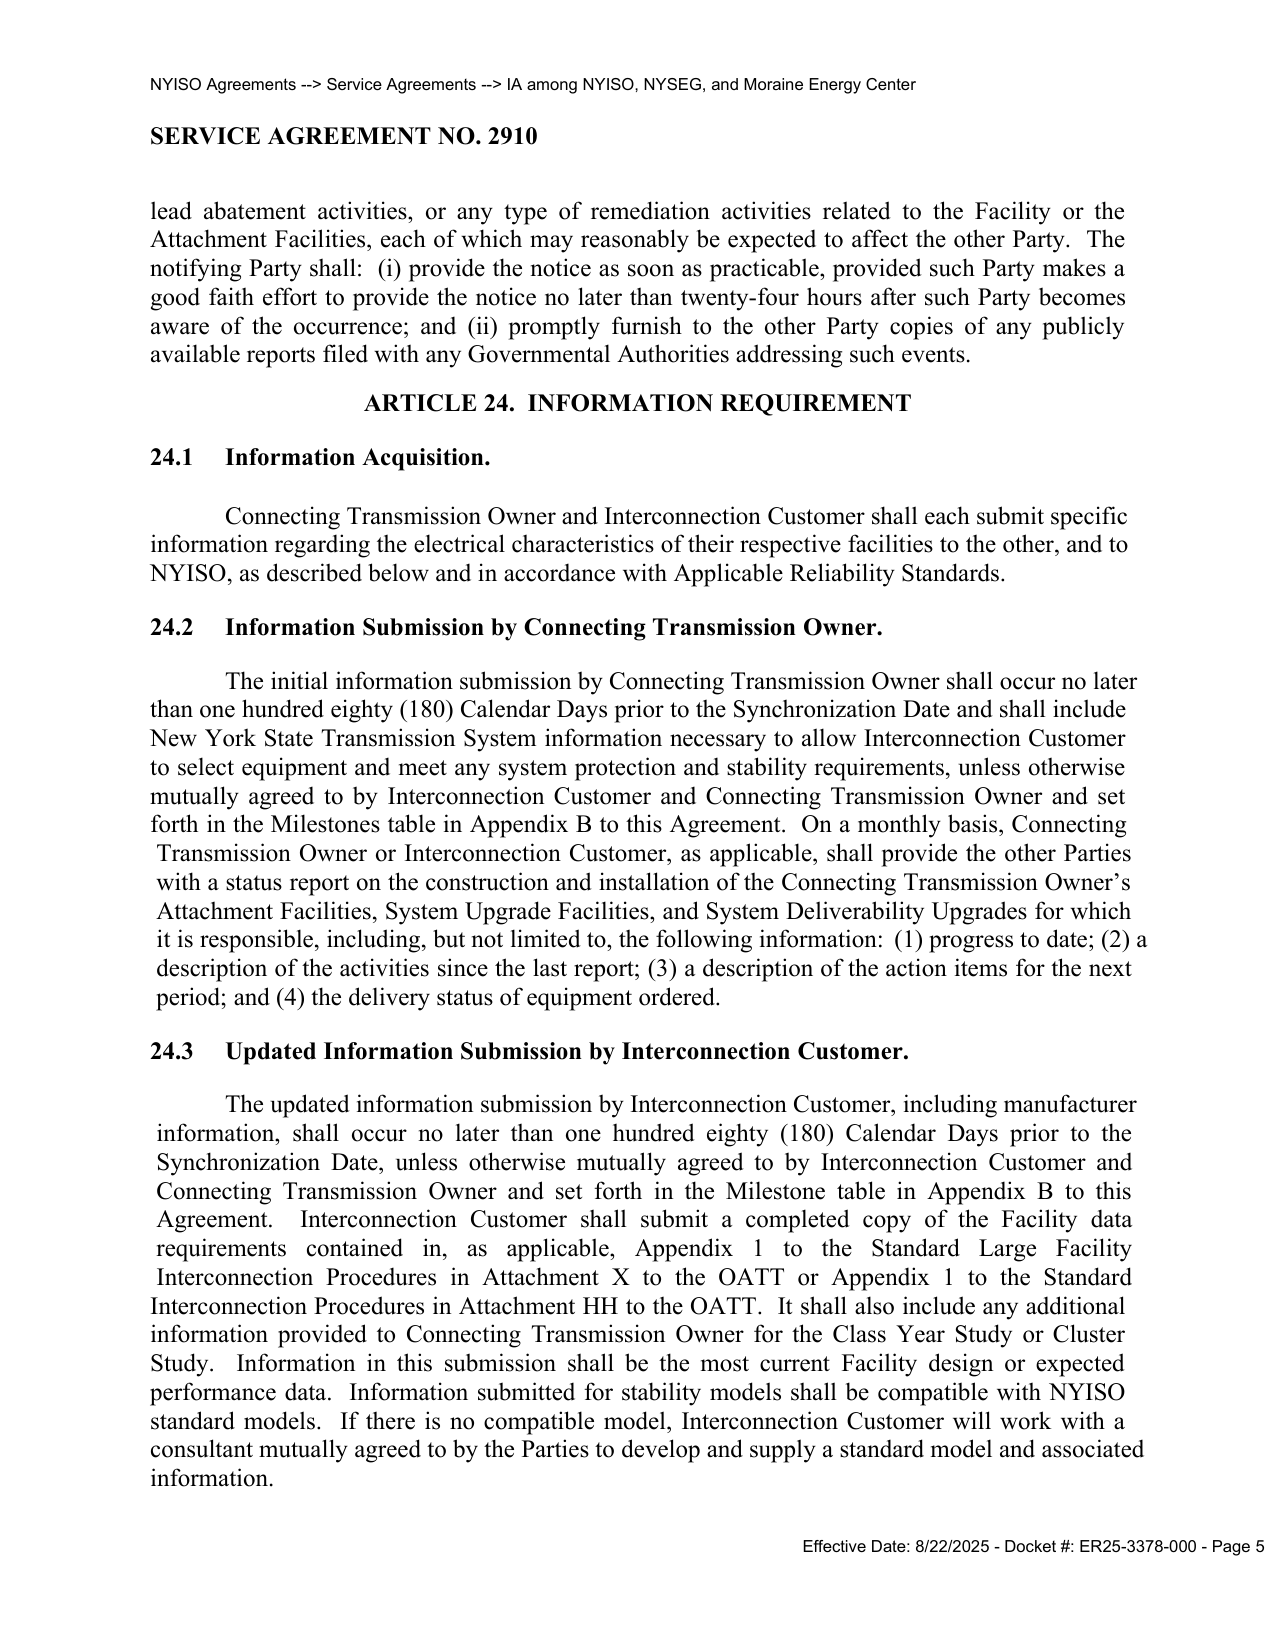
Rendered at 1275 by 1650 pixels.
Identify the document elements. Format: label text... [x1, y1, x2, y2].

list SERVICE AGREEMENT NO. 2910 [150, 121, 1264, 150]
list 24.3 Updated Information Submission by Interconnection Customer. [150, 1036, 1264, 1065]
list The updated information submission by Interconnection Customer, including manufacturer information, shall occur no later than one hundred eighty (180) Calendar Days prior to the Synchronization Date, unless otherwise mutually agreed to by Interconnection Customer and Connecting Transmission Owner and set forth in the Milestone table in Appendix B to this Agreement. Interconnection Customer shall submit a completed copy of the Facility data requirements contained in, as applicable, Appendix 1 to the Standard Large Facility Interconnection Procedures in Attachment X to the OATT or Appendix 1 to the Standard Interconnection Procedures in Attachment HH to the OATT. It shall also include any additional information provided to Connecting Transmission Owner for the Class Year Study or Cluster Study. Information in this submission shall be the most current Facility design or expected performance data. Information submitted for stability models shall be compatible with NYISO standard models. If there is no compatible model, Interconnection Customer will work with a consultant mutually agreed to by the Parties to develop and supply a standard model and associated information. [150, 1090, 1264, 1492]
list ARTICLE 24. INFORMATION REQUIREMENT [150, 369, 1264, 422]
list lead abatement activities, or any type of remediation activities related to the Facility or the Attachment Facilities, each of which may reasonably be expected to affect the other Party. The notifying Party shall: (i) provide the notice as soon as practicable, provided such Party makes a good faith effort to provide the notice no later than twenty-four hours after such Party becomes aware of the occurrence; and (ii) promptly furnish to the other Party copies of any publicly available reports filed with any Governmental Authorities addressing such events. [150, 196, 1264, 369]
list 24.2 Information Submission by Connecting Transmission Owner. [150, 612, 1264, 641]
list The initial information submission by Connecting Transmission Owner shall occur no later than one hundred eighty (180) Calendar Days prior to the Synchronization Date and shall include New York State Transmission System information necessary to allow Interconnection Customer to select equipment and meet any system protection and stability requirements, unless otherwise mutually agreed to by Interconnection Customer and Connecting Transmission Owner and set forth in the Milestones table in Appendix B to this Agreement. On a monthly basis, Connecting Transmission Owner or Interconnection Customer, as applicable, shall provide the other Parties with a status report on the construction and installation of the Connecting Transmission Owner’s Attachment Facilities, System Upgrade Facilities, and System Deliverability Upgrades for which it is responsible, including, but not limited to, the following information: (1) progress to date; (2) a description of the activities since the last report; (3) a description of the action items for the next period; and (4) the delivery status of equipment ordered. [150, 666, 1264, 1011]
list 24.1 Information Acquisition. [150, 422, 1264, 476]
list Connecting Transmission Owner and Interconnection Customer shall each submit specific information regarding the electrical characteristics of their respective facilities to the other, and to NYISO, as described below and in accordance with Applicable Reliability Standards. [150, 501, 1264, 587]
